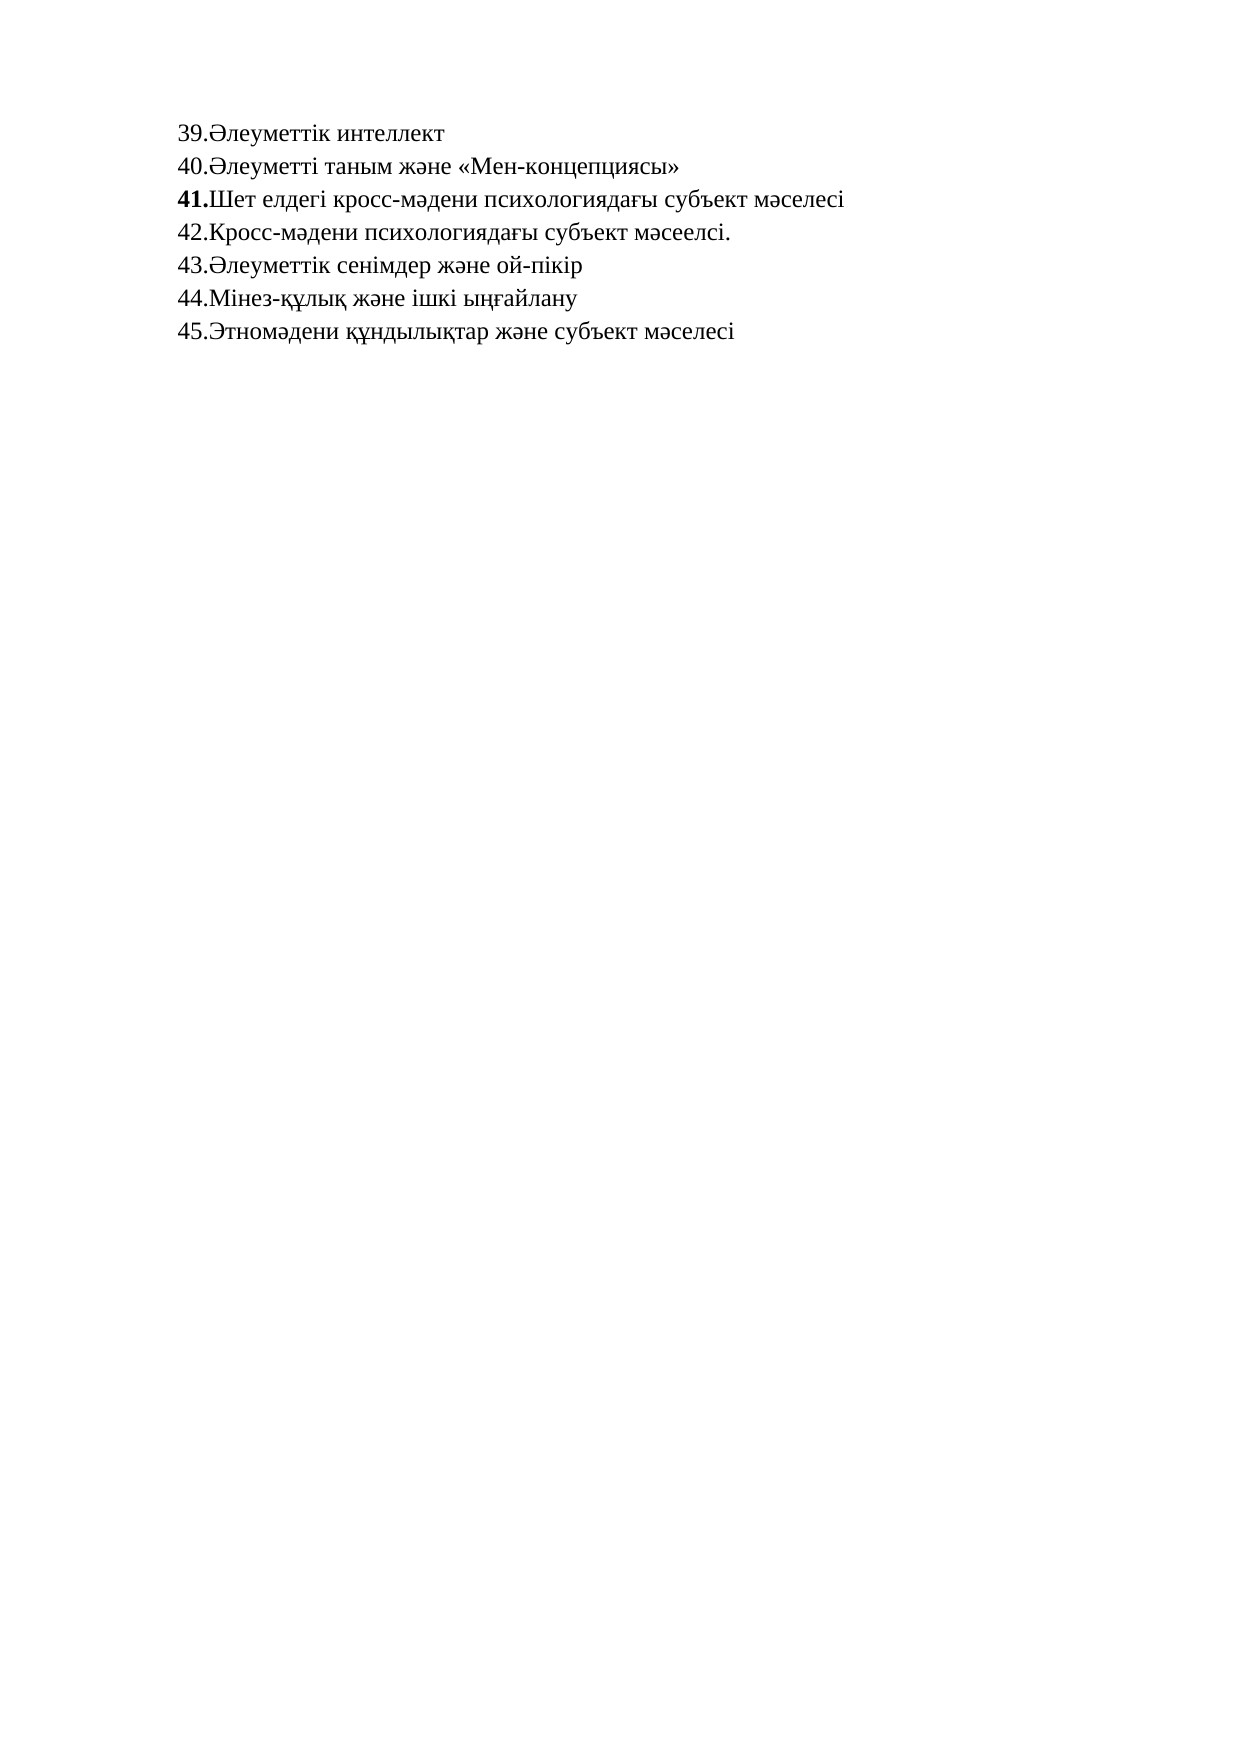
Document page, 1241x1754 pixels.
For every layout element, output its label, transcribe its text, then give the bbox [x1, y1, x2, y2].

text 39.Әлеуметтік интеллект [177, 118, 1152, 147]
text 45.Этномәдени құндылықтар және субъект мәселесі [177, 316, 1152, 345]
text 43.Әлеуметтік сенімдер және ой-пікір [177, 250, 1152, 279]
text 40.Әлеуметті таным және «Мен-концепциясы» [177, 151, 1152, 180]
text 41.Шет елдегі кросс-мәдени психологиядағы субъект мәселесі [177, 184, 1152, 213]
text 42.Кросс-мәдени психологиядағы субъект мәсеелсі. [177, 217, 1152, 246]
text 44.Мінез-құлық және ішкі ыңғайлану [177, 283, 1152, 312]
